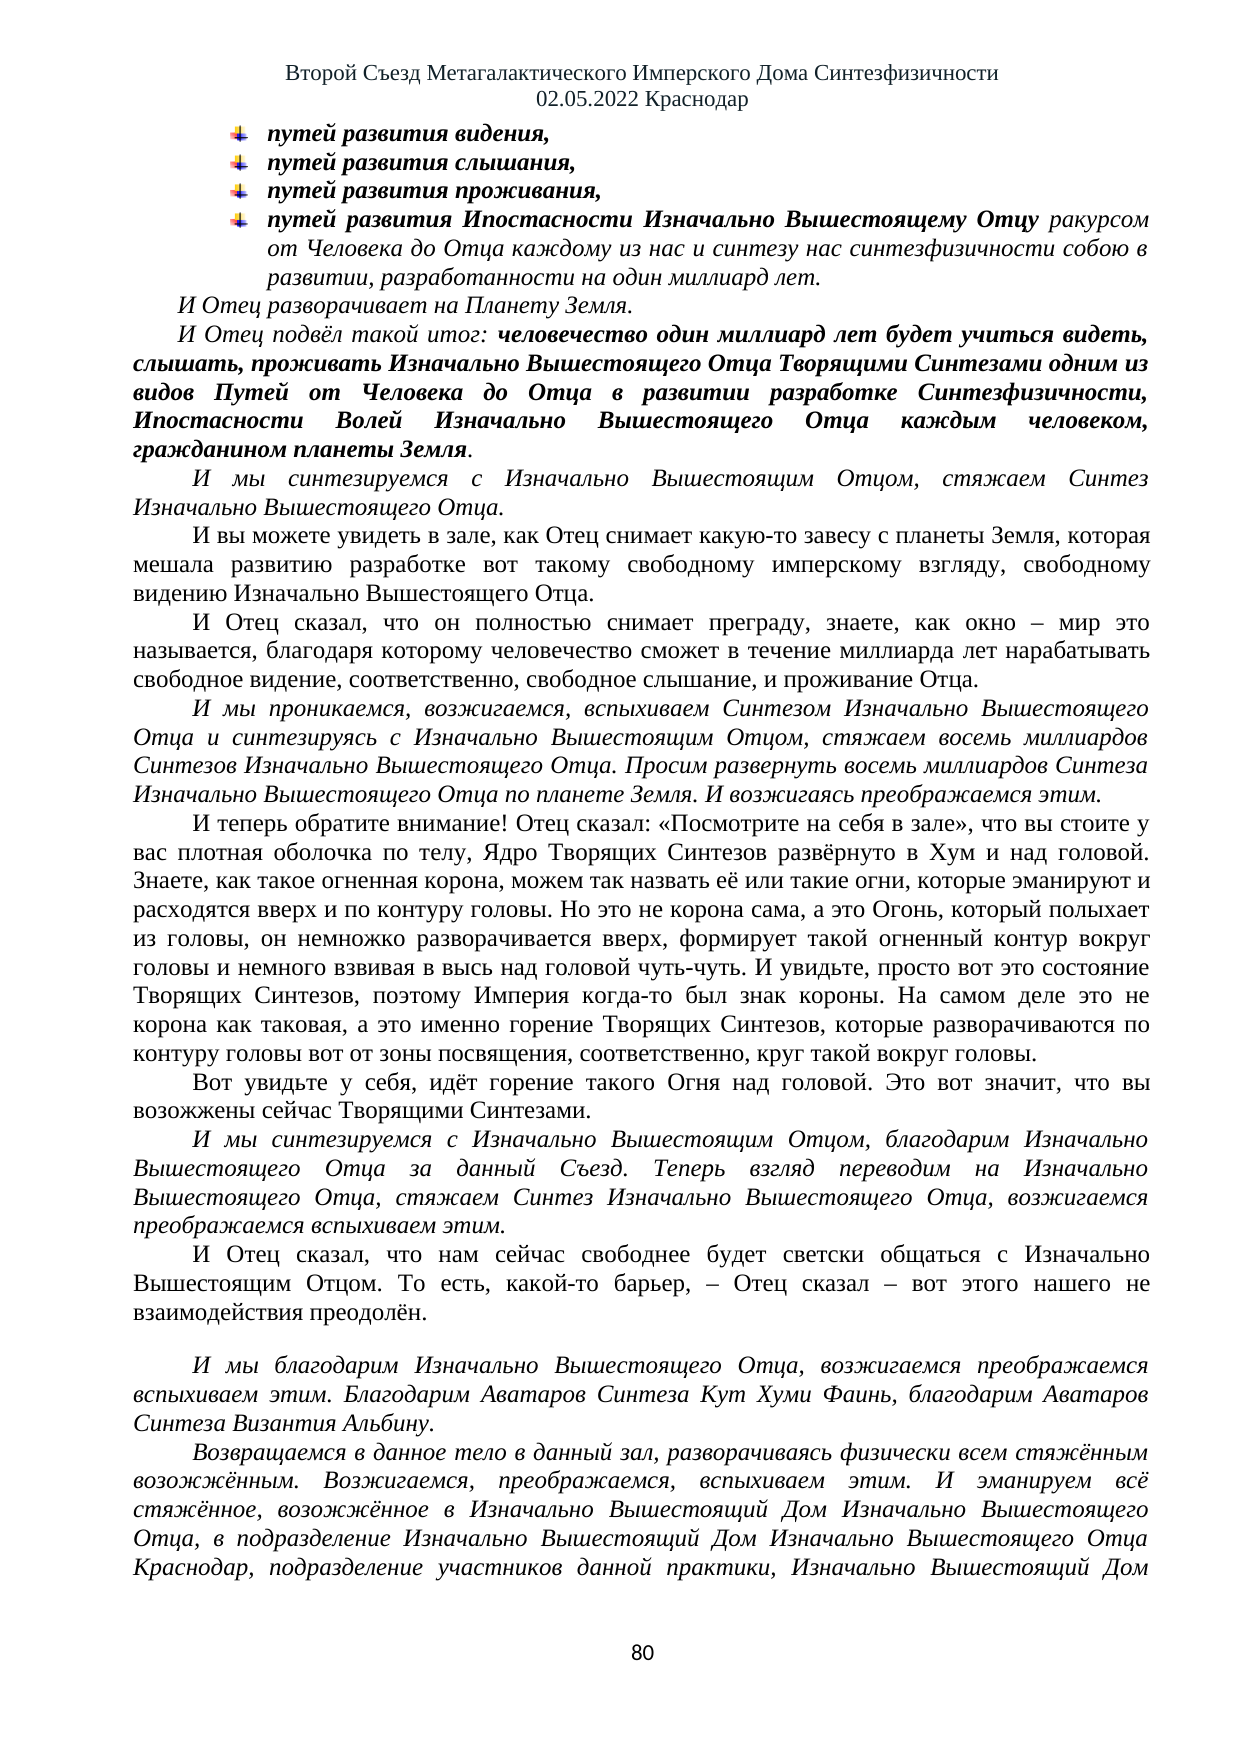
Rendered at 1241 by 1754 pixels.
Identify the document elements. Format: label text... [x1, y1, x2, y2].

picture [230, 153, 248, 171]
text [133, 1437, 1152, 1581]
text Вот увидьте у себя, идёт горение такого Огня над головой. Это вот значит, что вы возожжены сейчас Творящими Синтезами. [133, 1067, 1152, 1124]
text И Отец сказал, что он полностью снимает преграду, знаете, как окно – мир это называется, благодаря которому человечество сможет в течение миллиарда лет нарабатывать свободное видение, соответственно, свободное слышание, и проживание Отца. [133, 607, 1152, 693]
text И вы можете увидеть в зале, как Отец снимает какую-то завесу с планеты Земля, которая мешала развитию разработке вот такому свободному имперскому взгляду, свободному видению Изначально Вышестоящего Отца. [133, 521, 1152, 607]
list путей развития слышания, [229, 147, 1152, 176]
text И мы синтезируемся с Изначально Вышестоящим Отцом, благодарим Изначально Вышестоящего Отца за данный Съезд. Теперь взгляд переводим на Изначально Вышестоящего Отца, стяжаем Синтез Изначально Вышестоящего Отца, возжигаемся преображаемся вспыхиваем этим. [133, 1124, 1152, 1239]
text И Отец подвёл такой итог: человечество один миллиард лет будет учиться видеть, слышать, проживать Изначально Вышестоящего Отца Творящими Синтезами одним из видов Путей от Человека до Отца в развитии разработке Синтезфизичности, Ипостасности Волей Изначально Вышестоящего Отца каждым человеком, гражданином планеты Земля. [133, 319, 1152, 463]
list путей развития Ипостасности Изначально Вышестоящему Отцу ракурсом от Человека до Отца каждому из нас и синтезу нас синтезфизичности собою в развитии, разработанности на один миллиард лет. [229, 204, 1152, 291]
list путей развития видения, [229, 118, 1152, 147]
text И Отец разворачивает на Планету Земля. [133, 291, 1152, 319]
text И мы синтезируемся с Изначально Вышестоящим Отцом, стяжаем Синтез Изначально Вышестоящего Отца. [133, 463, 1152, 521]
picture [230, 211, 248, 228]
text И теперь обратите внимание! Отец сказал: «Посмотрите на себя в зале», что вы стоите у вас плотная оболочка по телу, Ядро Творящих Синтезов развёрнуто в Хум и над головой. Знаете, как такое огненная корона, можем так назвать её или такие огни, которые эманируют и расходятся вверх и по контуру головы. Но это не корона сама, а это Огонь, который полыхает из головы, он немножко разворачивается вверх, формирует такой огненный контур вокруг головы и немного взвивая в высь над головой чуть-чуть. И увидьте, просто вот это состояние Творящих Синтезов, поэтому Империя когда-то был знак короны. На самом деле это не корона как таковая, а это именно горение Творящих Синтезов, которые разворачиваются по контуру головы вот от зоны посвящения, соответственно, круг такой вокруг головы. [133, 808, 1152, 1067]
text И Отец сказал, что нам сейчас свободнее будет светски общаться с Изначально Вышестоящим Отцом. То есть, какой-то барьер, – Отец сказал – вот этого нашего не взаимодействия преодолён. [133, 1239, 1152, 1326]
picture [230, 124, 248, 142]
list путей развития проживания, [229, 176, 1152, 204]
picture [230, 182, 248, 199]
text И мы проникаемся, возжигаемся, вспыхиваем Синтезом Изначально Вышестоящего Отца и синтезируясь с Изначально Вышестоящим Отцом, стяжаем восемь миллиардов Синтезов Изначально Вышестоящего Отца. Просим развернуть восемь миллиардов Синтеза Изначально Вышестоящего Отца по планете Земля. И возжигаясь преображаемся этим. [133, 693, 1152, 808]
text И мы благодарим Изначально Вышестоящего Отца, возжигаемся преображаемся вспыхиваем этим. Благодарим Аватаров Синтеза Кут Хуми Фаинь, благодарим Аватаров Синтеза Византия Альбину. [133, 1351, 1152, 1437]
